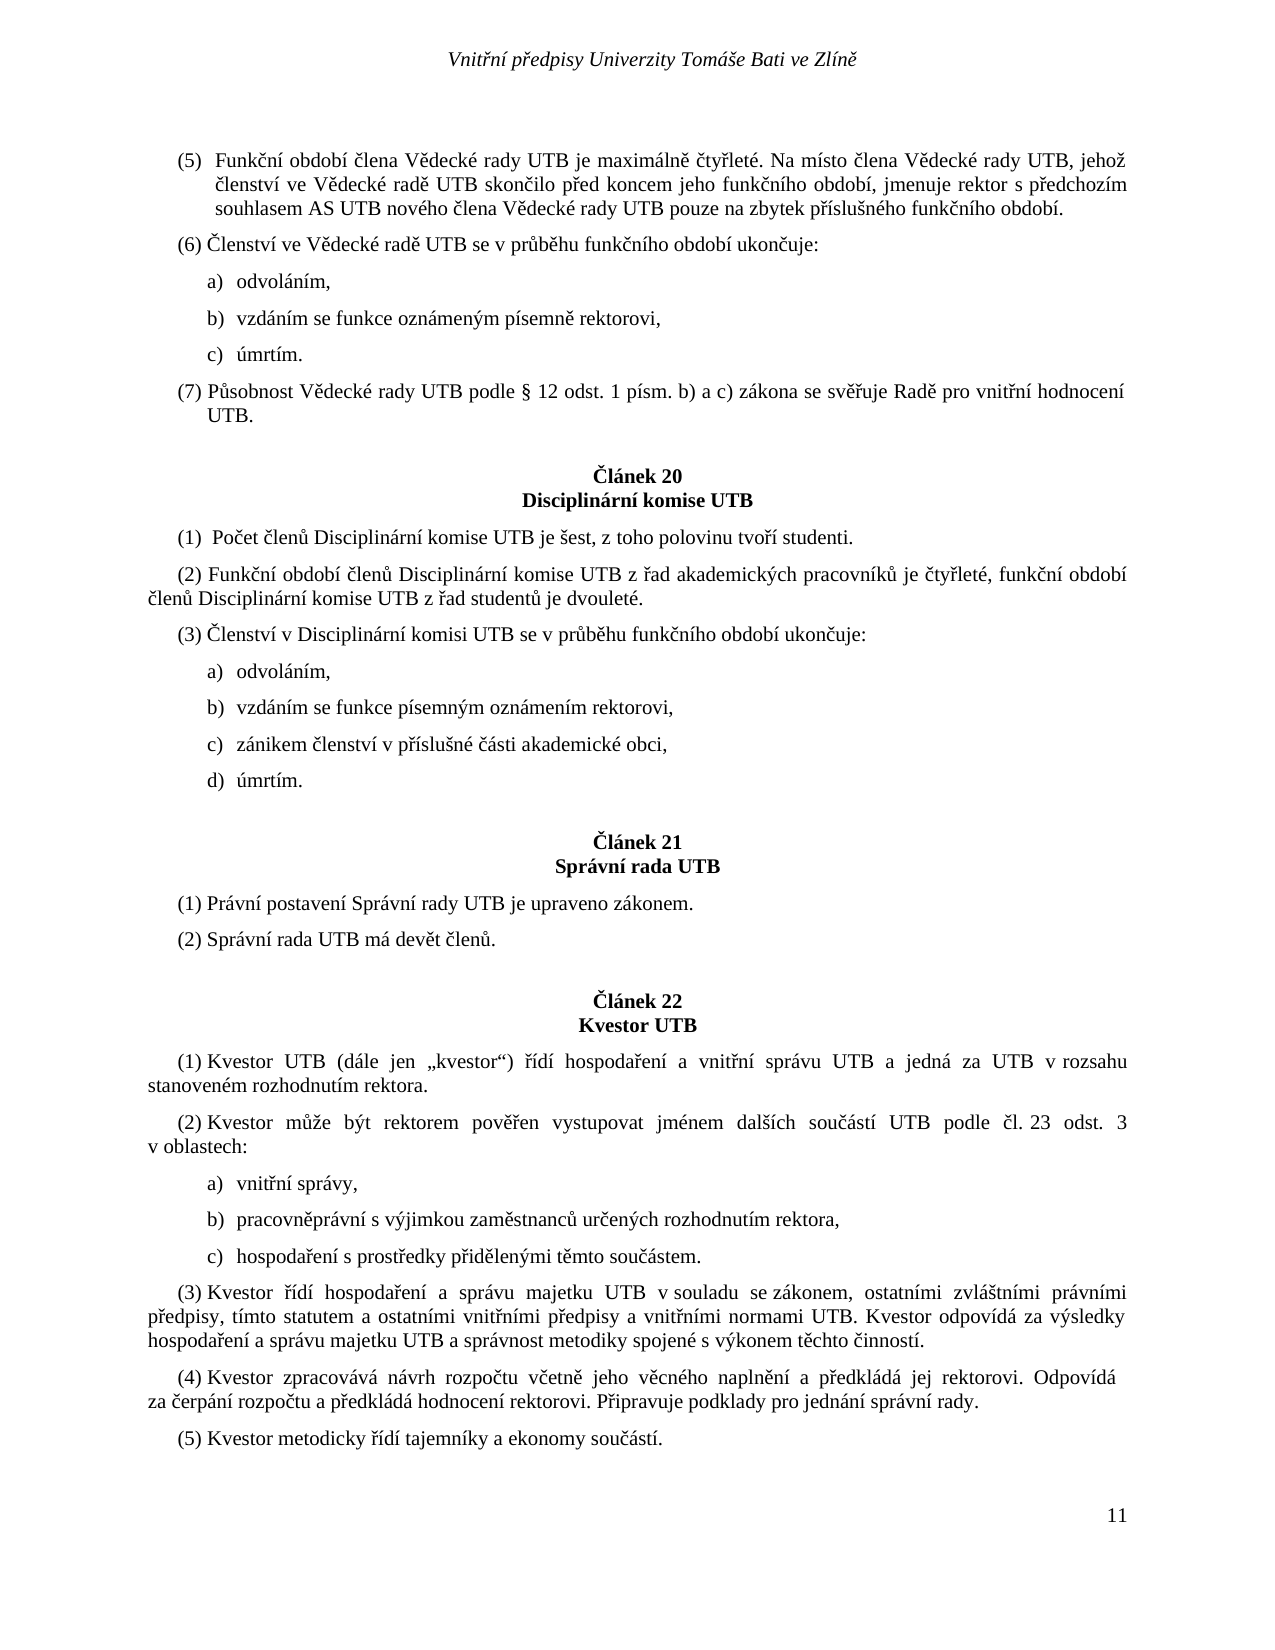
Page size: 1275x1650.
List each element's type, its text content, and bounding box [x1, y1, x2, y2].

text (1) Kvestor UTB (dále jen „kvestor“) řídí hospodaření a vnitřní správu UTB a jedná za UTB v rozsahu stanoveném rozhodnutím rektora. [148, 1049, 1127, 1097]
list Funkční období člena Vědecké rady UTB je maximálně čtyřleté. Na místo člena Vědecké rady UTB, jehož členství ve Vědecké radě UTB skončilo před koncem jeho funkčního období, jmenuje rektor s předchozím souhlasem AS UTB nového člena Vědecké rady UTB pouze na zbytek příslušného funkčního období. [177, 148, 1127, 220]
list pracovněprávní s výjimkou zaměstnanců určených rozhodnutím rektora, [207, 1207, 1127, 1231]
text Článek 22 [148, 989, 1127, 1013]
text Článek 20 [148, 464, 1127, 488]
list hospodaření s prostředky přidělenými těmto součástem. [207, 1244, 1127, 1268]
list odvoláním, [207, 269, 1127, 293]
text (4) Kvestor zpracovává návrh rozpočtu včetně jeho věcného naplnění a předkládá jej rektorovi. Odpovídá za čerpání rozpočtu a předkládá hodnocení rektorovi. Připravuje podklady pro jednání správní rady. [148, 1365, 1127, 1413]
text Článek 21 [148, 830, 1127, 854]
text (5) Kvestor metodicky řídí tajemníky a ekonomy součástí. [148, 1426, 1127, 1449]
text (7) Působnost Vědecké rady UTB podle § 12 odst. 1 písm. b) a c) zákona se svěřuje Radě pro vnitřní hodnocení UTB. [177, 379, 1127, 427]
text (3) Kvestor řídí hospodaření a správu majetku UTB v souladu se zákonem, ostatními zvláštními právními předpisy, tímto statutem a ostatními vnitřními předpisy a vnitřními normami UTB. Kvestor odpovídá za výsledky hospodaření a správu majetku UTB a správnost metodiky spojené s výkonem těchto činností. [148, 1280, 1127, 1352]
text (3) Členství v Disciplinární komisi UTB se v průběhu funkčního období ukončuje: [148, 622, 1127, 646]
list odvoláním, [207, 659, 1127, 683]
text (2) Kvestor může být rektorem pověřen vystupovat jménem dalších součástí UTB podle čl. 23 odst. 3 v oblastech: [148, 1110, 1127, 1158]
list vzdáním se funkce písemným oznámením rektorovi, [207, 695, 1127, 719]
text Disciplinární komise UTB [148, 488, 1127, 512]
text (1) Počet členů Disciplinární komise UTB je šest, z toho polovinu tvoří studenti. [148, 525, 1127, 549]
text (2) Funkční období členů Disciplinární komise UTB z řad akademických pracovníků je čtyřleté, funkční období členů Disciplinární komise UTB z řad studentů je dvouleté. [148, 561, 1127, 609]
list úmrtím. [207, 768, 1127, 792]
list vnitřní správy, [207, 1171, 1127, 1194]
text (1) Právní postavení Správní rady UTB je upraveno zákonem. [148, 891, 1127, 914]
list úmrtím. [207, 342, 1127, 366]
text Kvestor UTB [148, 1013, 1127, 1037]
list zánikem členství v příslušné části akademické obci, [207, 732, 1127, 756]
text (2) Správní rada UTB má devět členů. [148, 927, 1127, 951]
text Správní rada UTB [148, 854, 1127, 878]
list vzdáním se funkce oznámeným písemně rektorovi, [207, 306, 1127, 329]
text (6) Členství ve Vědecké radě UTB se v průběhu funkčního období ukončuje: [148, 232, 1127, 256]
